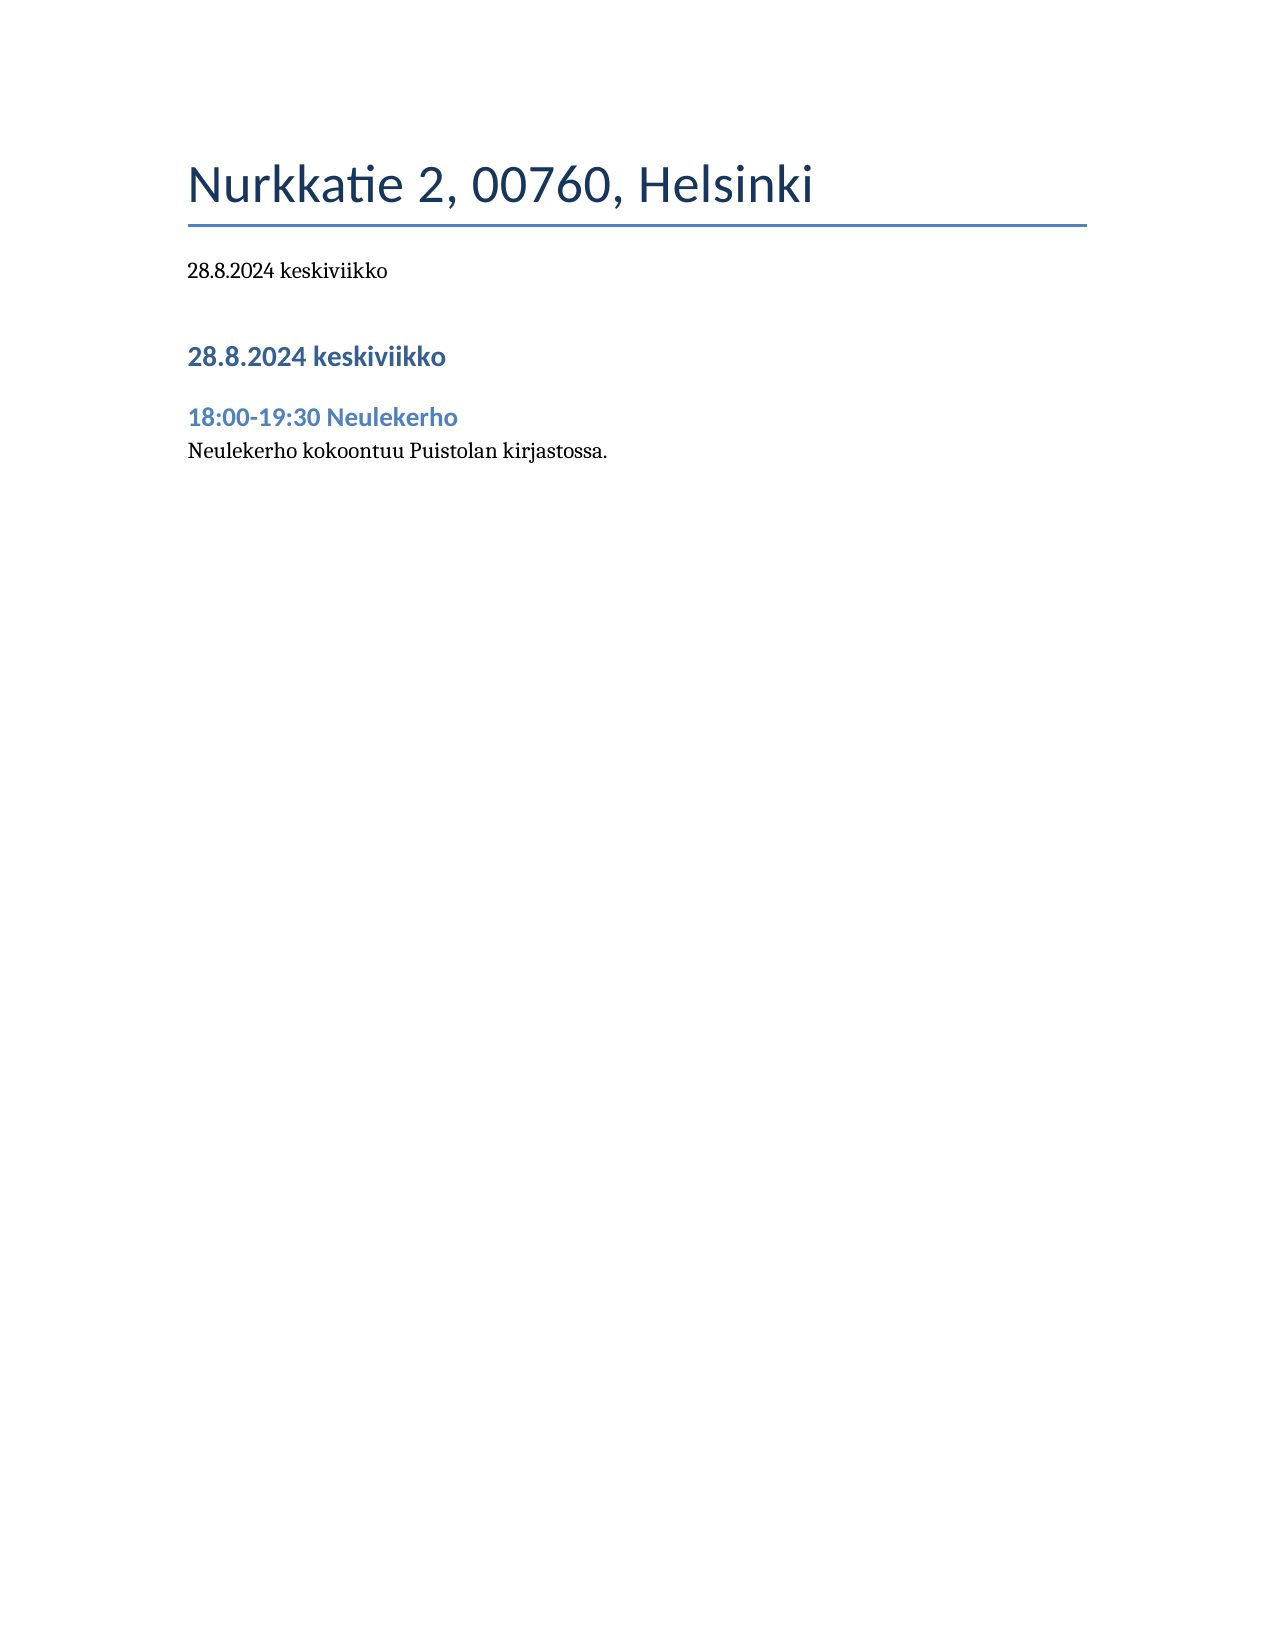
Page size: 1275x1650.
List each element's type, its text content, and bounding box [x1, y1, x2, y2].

text 28.8.2024 keskiviikko [187, 258, 1087, 284]
title Nurkkatie 2, 00760, Helsinki [187, 150, 1087, 227]
subtitle 18:00-19:30 Neulekerho [187, 400, 1087, 433]
subtitle 28.8.2024 keskiviikko [187, 338, 1087, 374]
text Neulekerho kokoontuu Puistolan kirjastossa. [187, 438, 1087, 464]
